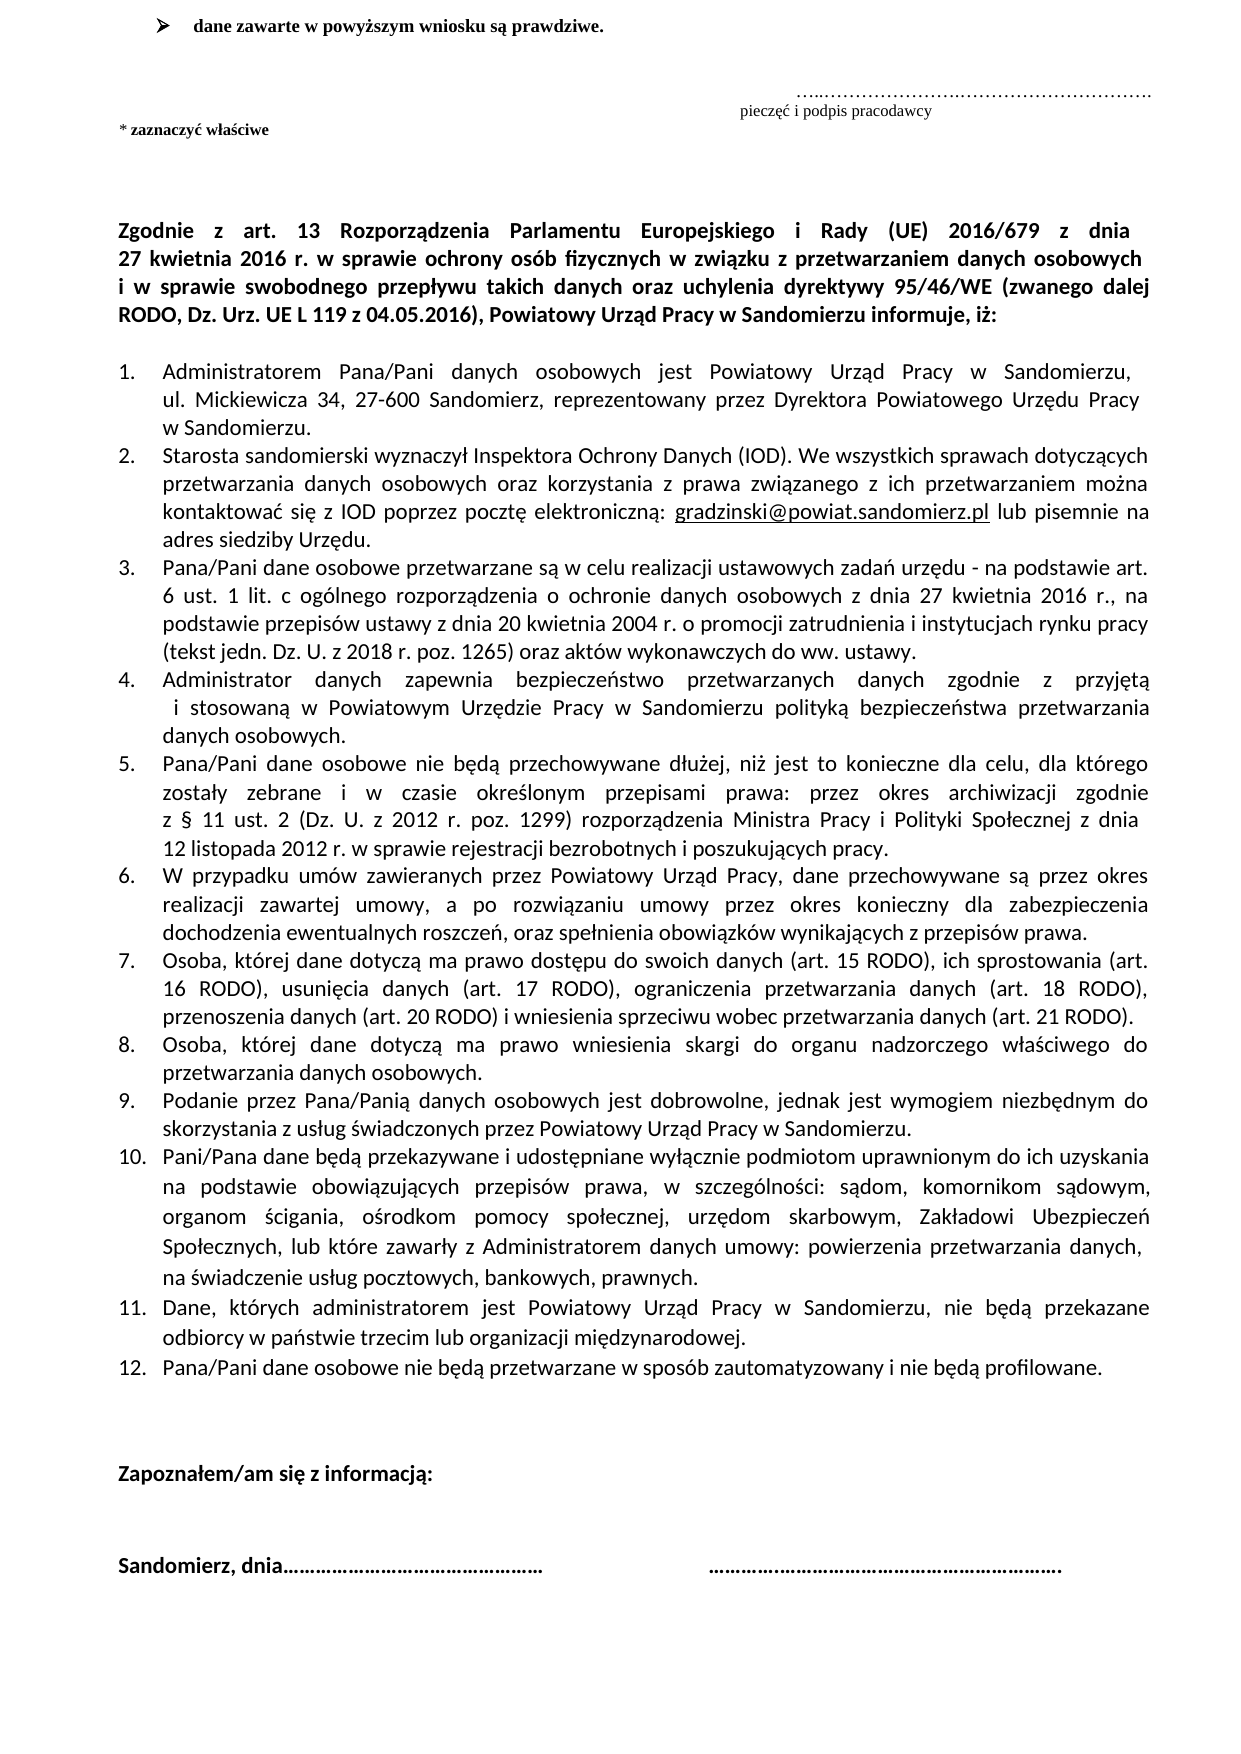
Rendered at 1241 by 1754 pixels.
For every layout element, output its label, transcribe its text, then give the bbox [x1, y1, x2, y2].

list W przypadku umów zawieranych przez Powiatowy Urząd Pracy, dane przechowywane są przez okres realizacji zawartej umowy, a po rozwiązaniu umowy przez okres konieczny dla zabezpieczenia dochodzenia ewentualnych roszczeń, oraz spełnienia obowiązków wynikających z przepisów prawa. [118, 862, 1150, 946]
text …..………………….…………………………. [118, 79, 1152, 101]
list Dane, których administratorem jest Powiatowy Urząd Pracy w Sandomierzu, nie będą przekazane odbiorcy w państwie trzecim lub organizacji międzynarodowej. [118, 1293, 1152, 1351]
list Pani/Pana dane będą przekazywane i udostępniane wyłącznie podmiotom uprawnionym do ich uzyskania na podstawie obowiązujących przepisów prawa, w szczególności: sądom, komornikom sądowym, organom ścigania, ośrodkom pomocy społecznej, urzędom skarbowym, Zakładowi Ubezpieczeń Społecznych, lub które zawarły z Administratorem danych umowy: powierzenia przetwarzania danych, na świadczenie usług pocztowych, bankowych, prawnych. [118, 1142, 1152, 1291]
list dane zawarte w powyższym wniosku są prawdziwe. [156, 15, 1152, 36]
text Zgodnie z art. 13 Rozporządzenia Parlamentu Europejskiego i Rady (UE) 2016/679 z dnia 27 kwietnia 2016 r. w sprawie ochrony osób fizycznych w związku z przetwarzaniem danych osobowych i w sprawie swobodnego przepływu takich danych oraz uchylenia dyrektywy 95/46/WE (zwanego dalej RODO, Dz. Urz. UE L 119 z 04.05.2016), Powiatowy Urząd Pracy w Sandomierzu informuje, iż: [118, 216, 1152, 328]
list Administrator danych zapewnia bezpieczeństwo przetwarzanych danych zgodnie z przyjętą i stosowaną w Powiatowym Urzędzie Pracy w Sandomierzu polityką bezpieczeństwa przetwarzania danych osobowych. [118, 666, 1152, 749]
text Zapoznałem/am się z informacją: [118, 1459, 1152, 1487]
list Pana/Pani dane osobowe nie będą przechowywane dłużej, niż jest to konieczne dla celu, dla którego zostały zebrane i w czasie określonym przepisami prawa: przez okres archiwizacji zgodnie z § 11 ust. 2 (Dz. U. z 2012 r. poz. 1299) rozporządzenia Ministra Pracy i Polityki Społecznej z dnia 12 listopada 2012 r. w sprawie rejestracji bezrobotnych i poszukujących pracy. [118, 749, 1150, 862]
list Podanie przez Pana/Panią danych osobowych jest dobrowolne, jednak jest wymogiem niezbędnym do skorzystania z usług świadczonych przez Powiatowy Urząd Pracy w Sandomierzu. [118, 1086, 1150, 1142]
list Osoba, której dane dotyczą ma prawo dostępu do swoich danych (art. 15 RODO), ich sprostowania (art. 16 RODO), usunięcia danych (art. 17 RODO), ograniczenia przetwarzania danych (art. 18 RODO), przenoszenia danych (art. 20 RODO) i wniesienia sprzeciwu wobec przetwarzania danych (art. 21 RODO). [118, 946, 1150, 1030]
list Pana/Pani dane osobowe przetwarzane są w celu realizacji ustawowych zadań urzędu - na podstawie art. 6 ust. 1 lit. c ogólnego rozporządzenia o ochronie danych osobowych z dnia 27 kwietnia 2016 r., na podstawie przepisów ustawy z dnia 20 kwietnia 2004 r. o promocji zatrudnienia i instytucjach rynku pracy (tekst jedn. Dz. U. z 2018 r. poz. 1265) oraz aktów wykonawczych do ww. ustawy. [118, 553, 1150, 666]
list Pana/Pani dane osobowe nie będą przetwarzane w sposób zautomatyzowany i nie będą profilowane. [118, 1353, 1152, 1381]
text * zaznaczyć właściwe [118, 120, 1152, 139]
list Osoba, której dane dotyczą ma prawo wniesienia skargi do organu nadzorczego właściwego do przetwarzania danych osobowych. [118, 1030, 1150, 1086]
text pieczęć i podpis pracodawcy [413, 101, 1152, 120]
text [118, 1551, 1152, 1579]
list Administratorem Pana/Pani danych osobowych jest Powiatowy Urząd Pracy w Sandomierzu, ul. Mickiewicza 34, 27-600 Sandomierz, reprezentowany przez Dyrektora Powiatowego Urzędu Pracy w Sandomierzu. [118, 357, 1150, 441]
list Starosta sandomierski wyznaczył Inspektora Ochrony Danych (IOD). We wszystkich sprawach dotyczących przetwarzania danych osobowych oraz korzystania z prawa związanego z ich przetwarzaniem można kontaktować się z IOD poprzez pocztę elektroniczną: gradzinski@powiat.sandomierz.pl lub pisemnie na adres siedziby Urzędu. [118, 441, 1150, 553]
